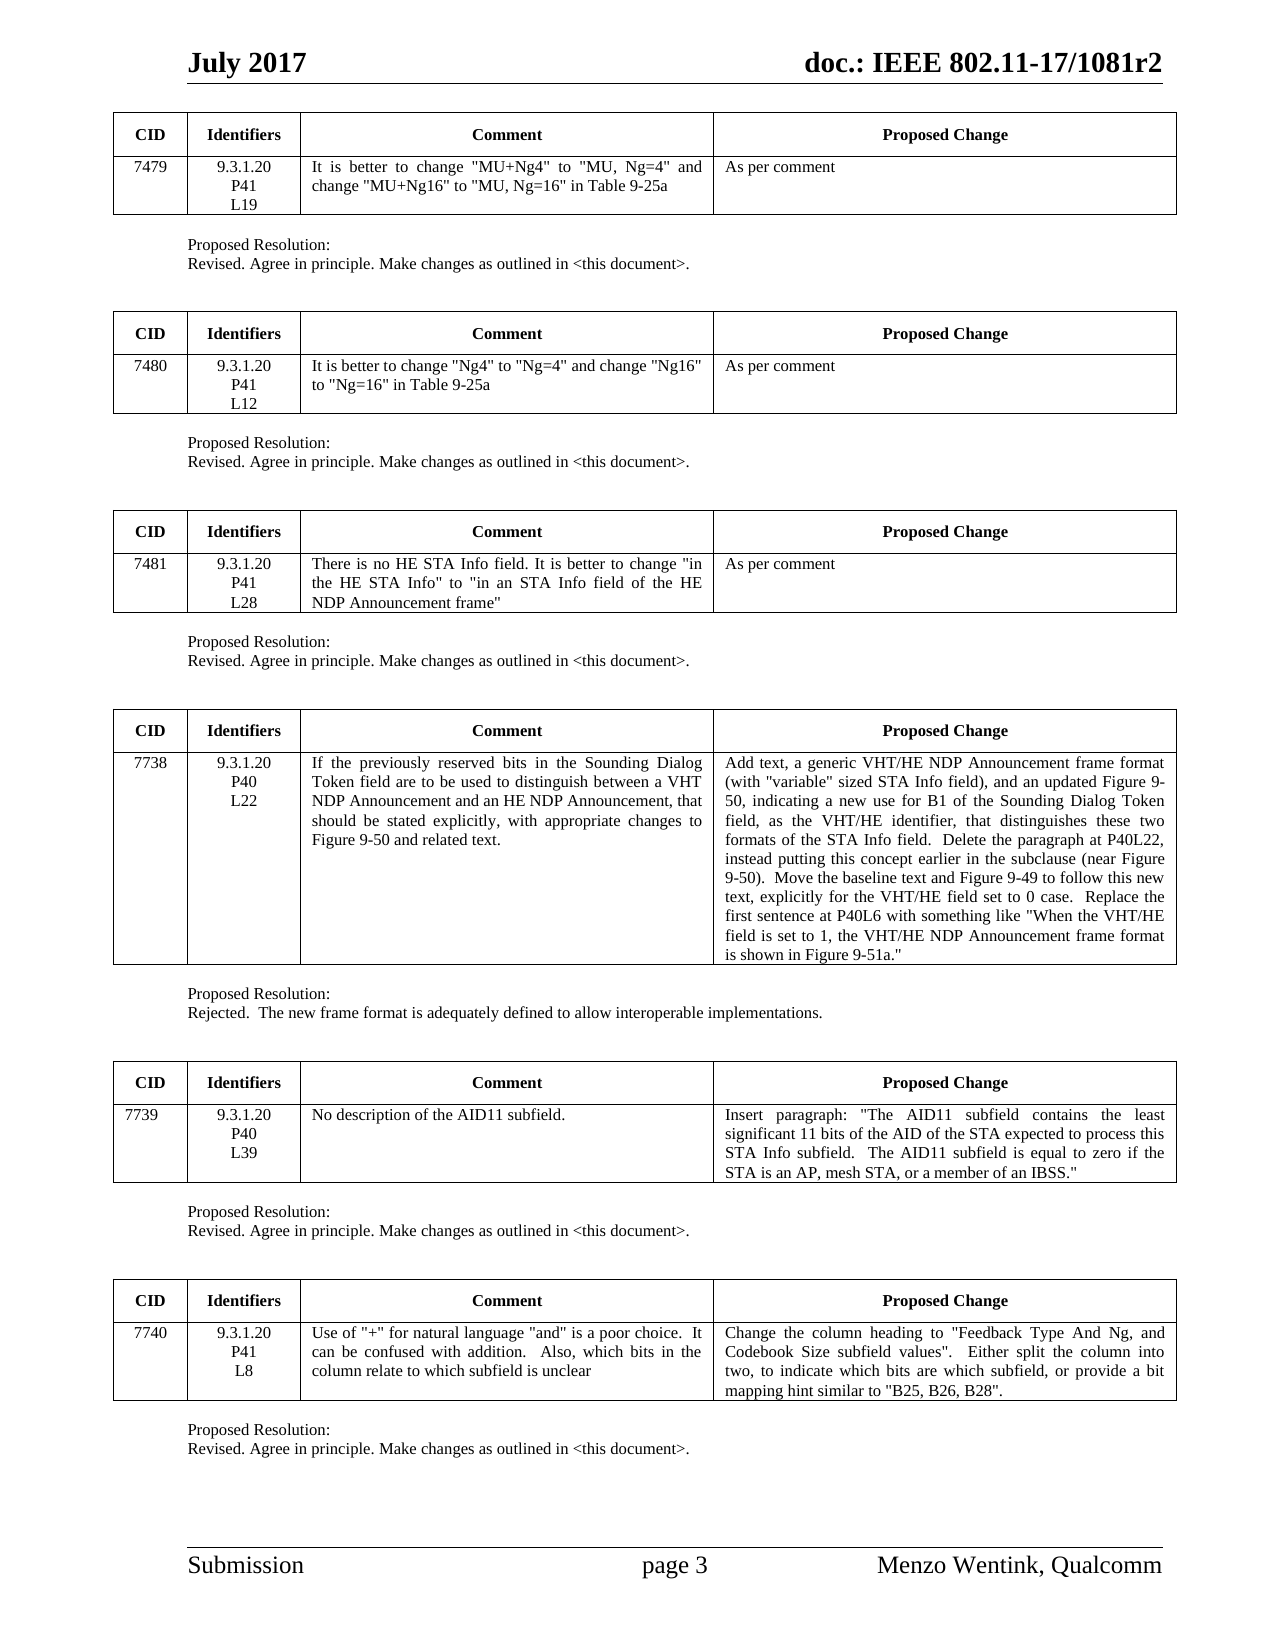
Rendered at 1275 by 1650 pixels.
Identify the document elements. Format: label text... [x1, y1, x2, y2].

table_header Identifiers [188, 113, 300, 156]
table_header Identifiers [188, 1280, 300, 1322]
table_header Comment [301, 1062, 713, 1104]
table_header Comment [301, 1280, 713, 1322]
table_header Proposed Change [714, 1280, 1176, 1322]
table_header CID [114, 312, 187, 354]
table_cell 7479 [114, 157, 187, 214]
table_header Identifiers [188, 511, 300, 553]
table_cell 7480 [114, 355, 187, 413]
table_cell 9.3.1.20 P41 L12 [188, 355, 300, 413]
table_header Proposed Change [714, 511, 1176, 553]
table_cell 9.3.1.20 P40 L39 [188, 1105, 300, 1182]
table_header CID [114, 511, 187, 553]
table_header Comment [301, 312, 713, 354]
text Revised. Agree in principle. Make changes as outlined in <this document>. [187, 452, 1163, 471]
text Proposed Resolution: [187, 1202, 1163, 1221]
text Proposed Resolution: [187, 632, 1163, 651]
text Revised. Agree in principle. Make changes as outlined in <this document>. [187, 253, 1163, 273]
table_header CID [114, 113, 187, 156]
table_header Proposed Change [714, 312, 1176, 354]
text Revised. Agree in principle. Make changes as outlined in <this document>. [187, 651, 1163, 670]
text Proposed Resolution: [187, 433, 1163, 452]
table_cell Add text, a generic VHT/HE NDP Announcement frame format (with "variable" sized STA Info field), and an updated Figure 9-50, indicating a new use for B1 of the Sounding Dialog Token field, as the VHT/HE identifier, that distinguishes these two formats of the STA Info field. Delete the paragraph at P40L22, instead putting this concept earlier in the subclause (near Figure 9-50). Move the baseline text and Figure 9-49 to follow this new text, explicitly for the VHT/HE field set to 0 case. Replace the first sentence at P40L6 with something like "When the VHT/HE field is set to 1, the VHT/HE NDP Announcement frame format is shown in Figure 9-51a." [714, 753, 1176, 964]
table_cell 7739 [114, 1105, 187, 1182]
table_cell As per comment [714, 554, 1176, 612]
table_header CID [114, 710, 187, 752]
table_header Comment [301, 113, 713, 156]
table_header CID [114, 1062, 187, 1104]
table_cell 7738 [114, 753, 187, 964]
table_cell There is no HE STA Info field. It is better to change "in the HE STA Info" to "in an STA Info field of the HE NDP Announcement frame" [301, 554, 713, 612]
table_cell Change the column heading to "Feedback Type And Ng, and Codebook Size subfield values". Either split the column into two, to indicate which bits are which subfield, or provide a bit mapping hint similar to "B25, B26, B28". [714, 1323, 1176, 1399]
table_cell 7740 [114, 1323, 187, 1399]
text Proposed Resolution: [187, 984, 1163, 1003]
table_header Proposed Change [714, 113, 1176, 156]
text Rejected. The new frame format is adequately defined to allow interoperable implementations. [187, 1003, 1163, 1022]
table_header Proposed Change [714, 710, 1176, 752]
table_cell If the previously reserved bits in the Sounding Dialog Token field are to be used to distinguish between a VHT NDP Announcement and an HE NDP Announcement, that should be stated explicitly, with appropriate changes to Figure 9-50 and related text. [301, 753, 713, 964]
table_header Identifiers [188, 1062, 300, 1104]
table_header Identifiers [188, 312, 300, 354]
table_cell 9.3.1.20 P41 L28 [188, 554, 300, 612]
text Proposed Resolution: [187, 1420, 1163, 1439]
table_cell 9.3.1.20 P41 L8 [188, 1323, 300, 1399]
table_cell It is better to change "MU+Ng4" to "MU, Ng=4" and change "MU+Ng16" to "MU, Ng=16" in Table 9-25a [301, 157, 713, 214]
table_cell Insert paragraph: "The AID11 subfield contains the least significant 11 bits of the AID of the STA expected to process this STA Info subfield. The AID11 subfield is equal to zero if the STA is an AP, mesh STA, or a member of an IBSS." [714, 1105, 1176, 1182]
text Revised. Agree in principle. Make changes as outlined in <this document>. [187, 1439, 1163, 1458]
table_cell Use of "+" for natural language "and" is a poor choice. It can be confused with addition. Also, which bits in the column relate to which subfield is unclear [301, 1323, 713, 1399]
text Revised. Agree in principle. Make changes as outlined in <this document>. [187, 1221, 1163, 1240]
table_cell It is better to change "Ng4" to "Ng=4" and change "Ng16" to "Ng=16" in Table 9-25a [301, 355, 713, 413]
table_cell 7481 [114, 554, 187, 612]
table_header CID [114, 1280, 187, 1322]
table_cell No description of the AID11 subfield. [301, 1105, 713, 1182]
table_cell 9.3.1.20 P40 L22 [188, 753, 300, 964]
table_cell As per comment [714, 355, 1176, 413]
table_header Identifiers [188, 710, 300, 752]
table_header Comment [301, 511, 713, 553]
table_cell As per comment [714, 157, 1176, 214]
text Proposed Resolution: [187, 234, 1163, 253]
table_header Proposed Change [714, 1062, 1176, 1104]
table_header Comment [301, 710, 713, 752]
table_cell 9.3.1.20 P41 L19 [188, 157, 300, 214]
